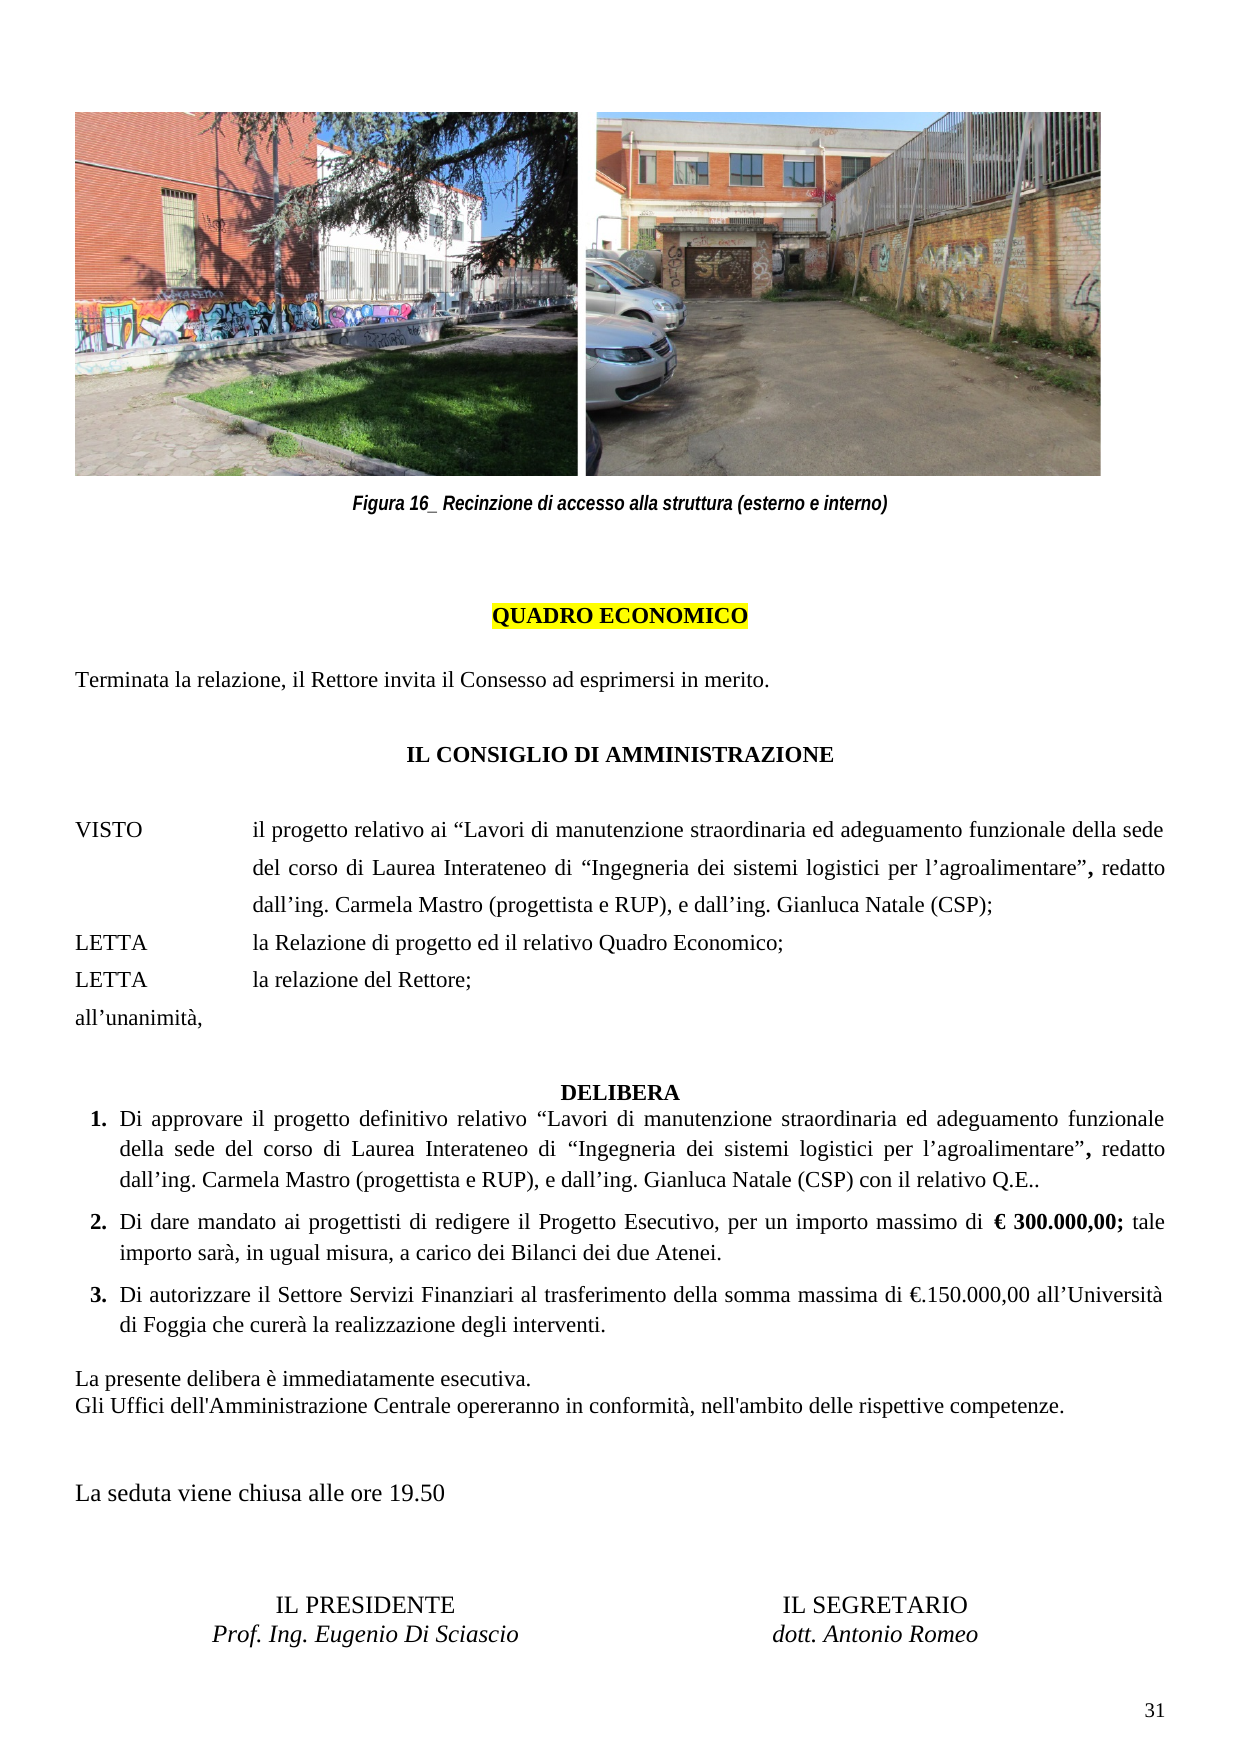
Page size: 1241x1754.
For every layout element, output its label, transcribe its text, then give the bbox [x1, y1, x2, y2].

text LETTA la Relazione di progetto ed il relativo Quadro Economico; [75, 918, 1165, 955]
picture [75, 112, 1101, 476]
text Figura 16_ Recinzione di accesso alla struttura (esterno e interno) [75, 477, 1165, 515]
text IL CONSIGLIO DI AMMINISTRAZIONE [75, 730, 1165, 768]
text QUADRO ECONOMICO [75, 591, 1165, 629]
table_header IL PRESIDENTE Prof. Ing. Eugenio Di Sciascio [110, 1582, 620, 1656]
text Terminata la relazione, il Rettore invita il Consesso ad esprimersi in merito. [75, 655, 1165, 693]
text VISTO il progetto relativo ai “Lavori di manutenzione straordinaria ed adeguamento funzionale della sede del corso di Laurea Interateneo di “Ingegneria dei sistemi logistici per l’agroalimentare”, redatto dall’ing. Carmela Mastro (progettista e RUP), e dall’ing. Gianluca Natale (CSP); [75, 805, 1165, 918]
list Di approvare il progetto definitivo relativo “Lavori di manutenzione straordinaria ed adeguamento funzionale della sede del corso di Laurea Interateneo di “Ingegneria dei sistemi logistici per l’agroalimentare”, redatto dall’ing. Carmela Mastro (progettista e RUP), e dall’ing. Gianluca Natale (CSP) con il relativo Q.E.. [90, 1105, 1165, 1192]
text La seduta viene chiusa alle ore 19.50 [75, 1469, 1165, 1507]
text DELIBERA [75, 1068, 1165, 1105]
text LETTA la relazione del Rettore; [75, 955, 1165, 993]
text all’unanimità, [75, 993, 1165, 1030]
table_header IL SEGRETARIO dott. Antonio Romeo [620, 1582, 1130, 1656]
text Gli Uffici dell'Amministrazione Centrale opereranno in conformità, nell'ambito delle rispettive competenze. [75, 1392, 1165, 1418]
text La presente delibera è immediatamente esecutiva. [75, 1354, 1165, 1392]
list Di dare mandato ai progettisti di redigere il Progetto Esecutivo, per un importo massimo di € 300.000,00; tale importo sarà, in ugual misura, a carico dei Bilanci dei due Atenei. [90, 1208, 1165, 1265]
list Di autorizzare il Settore Servizi Finanziari al trasferimento della somma massima di €.150.000,00 all’Università di Foggia che curerà la realizzazione degli interventi. [90, 1281, 1165, 1338]
